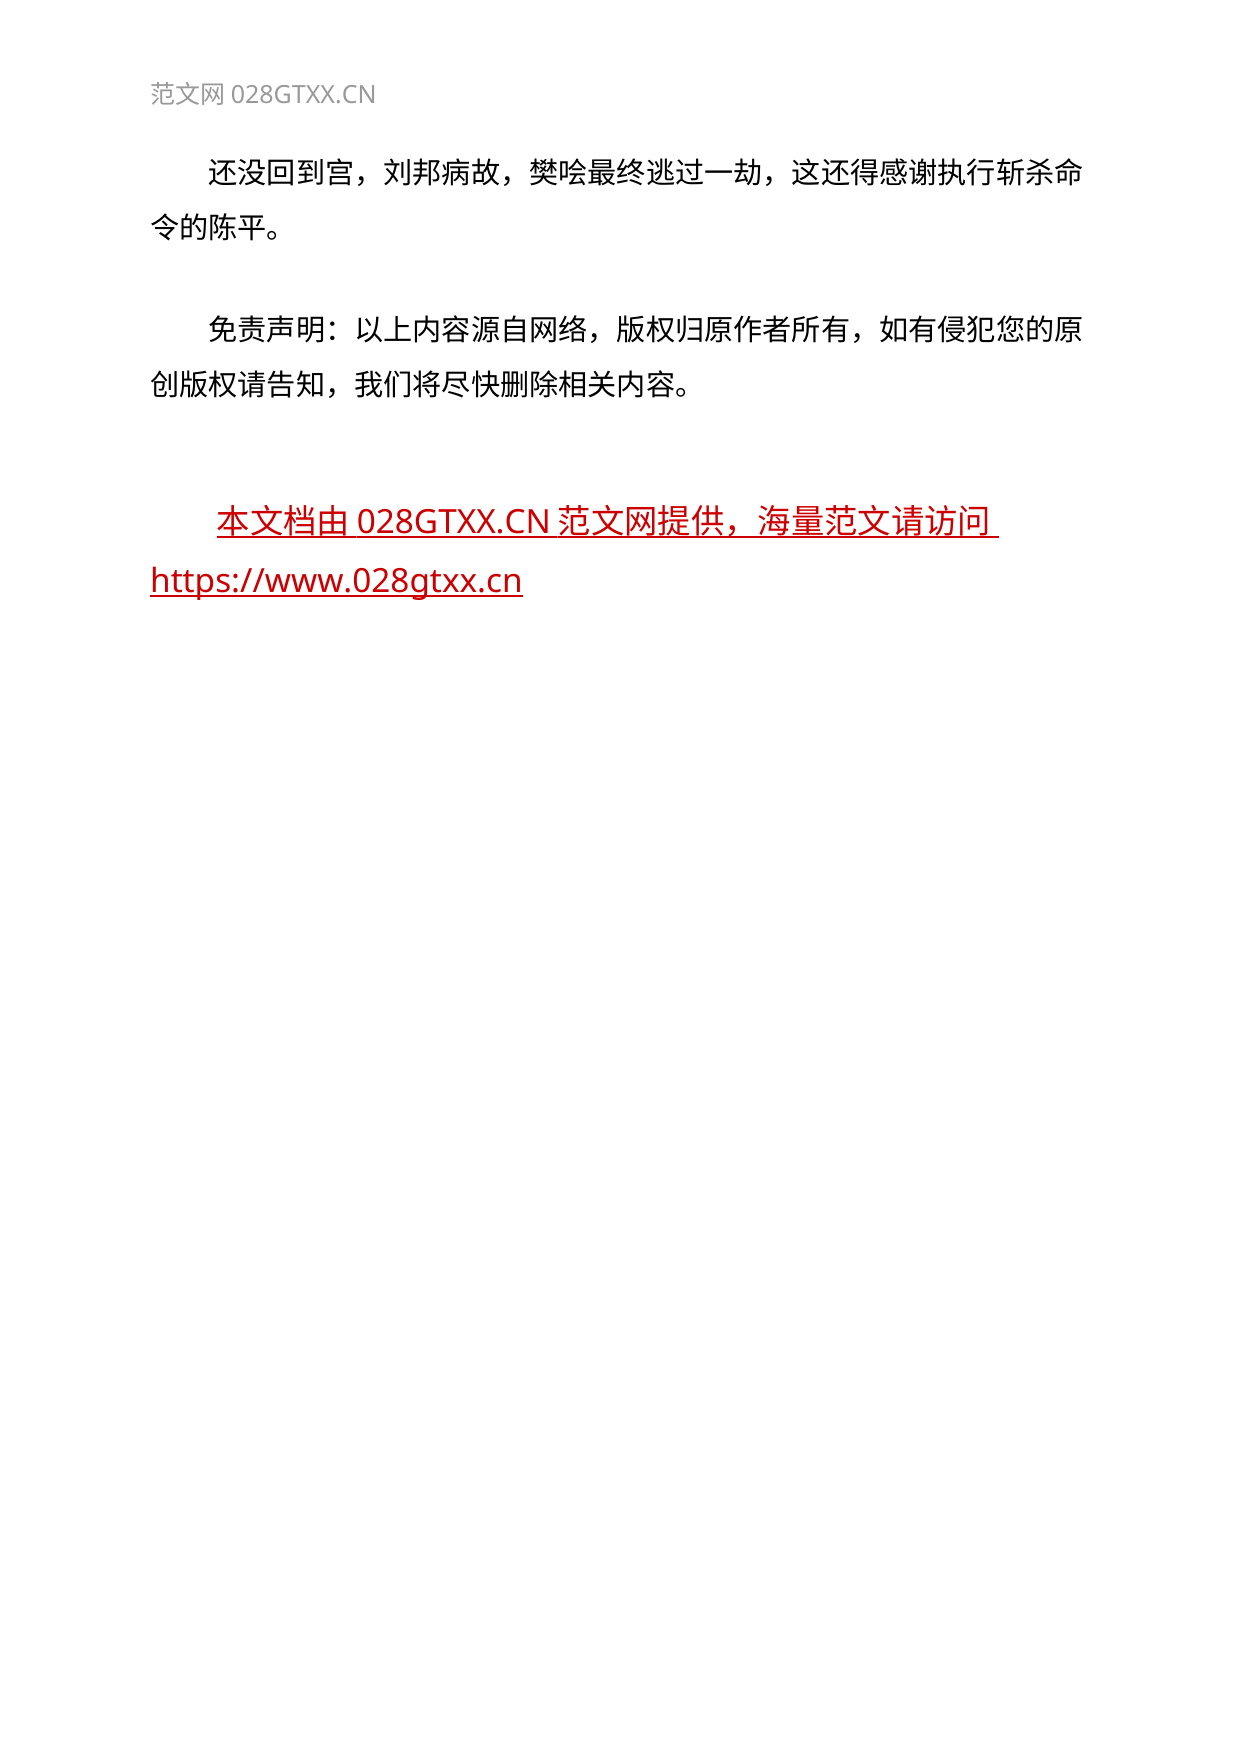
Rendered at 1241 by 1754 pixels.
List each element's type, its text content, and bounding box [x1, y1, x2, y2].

text 免责声明：以上内容源自网络，版权归原作者所有，如有侵犯您的原创版权请告知，我们将尽快删除相关内容。 [150, 307, 1090, 404]
text 本文档由028GTXX.CN范文网提供，海量范文请访问 https://www.028gtxx.cn [150, 494, 1090, 602]
text 还没回到宫，刘邦病故，樊哙最终逃过一劫，这还得感谢执行斩杀命令的陈平。 [150, 150, 1090, 247]
